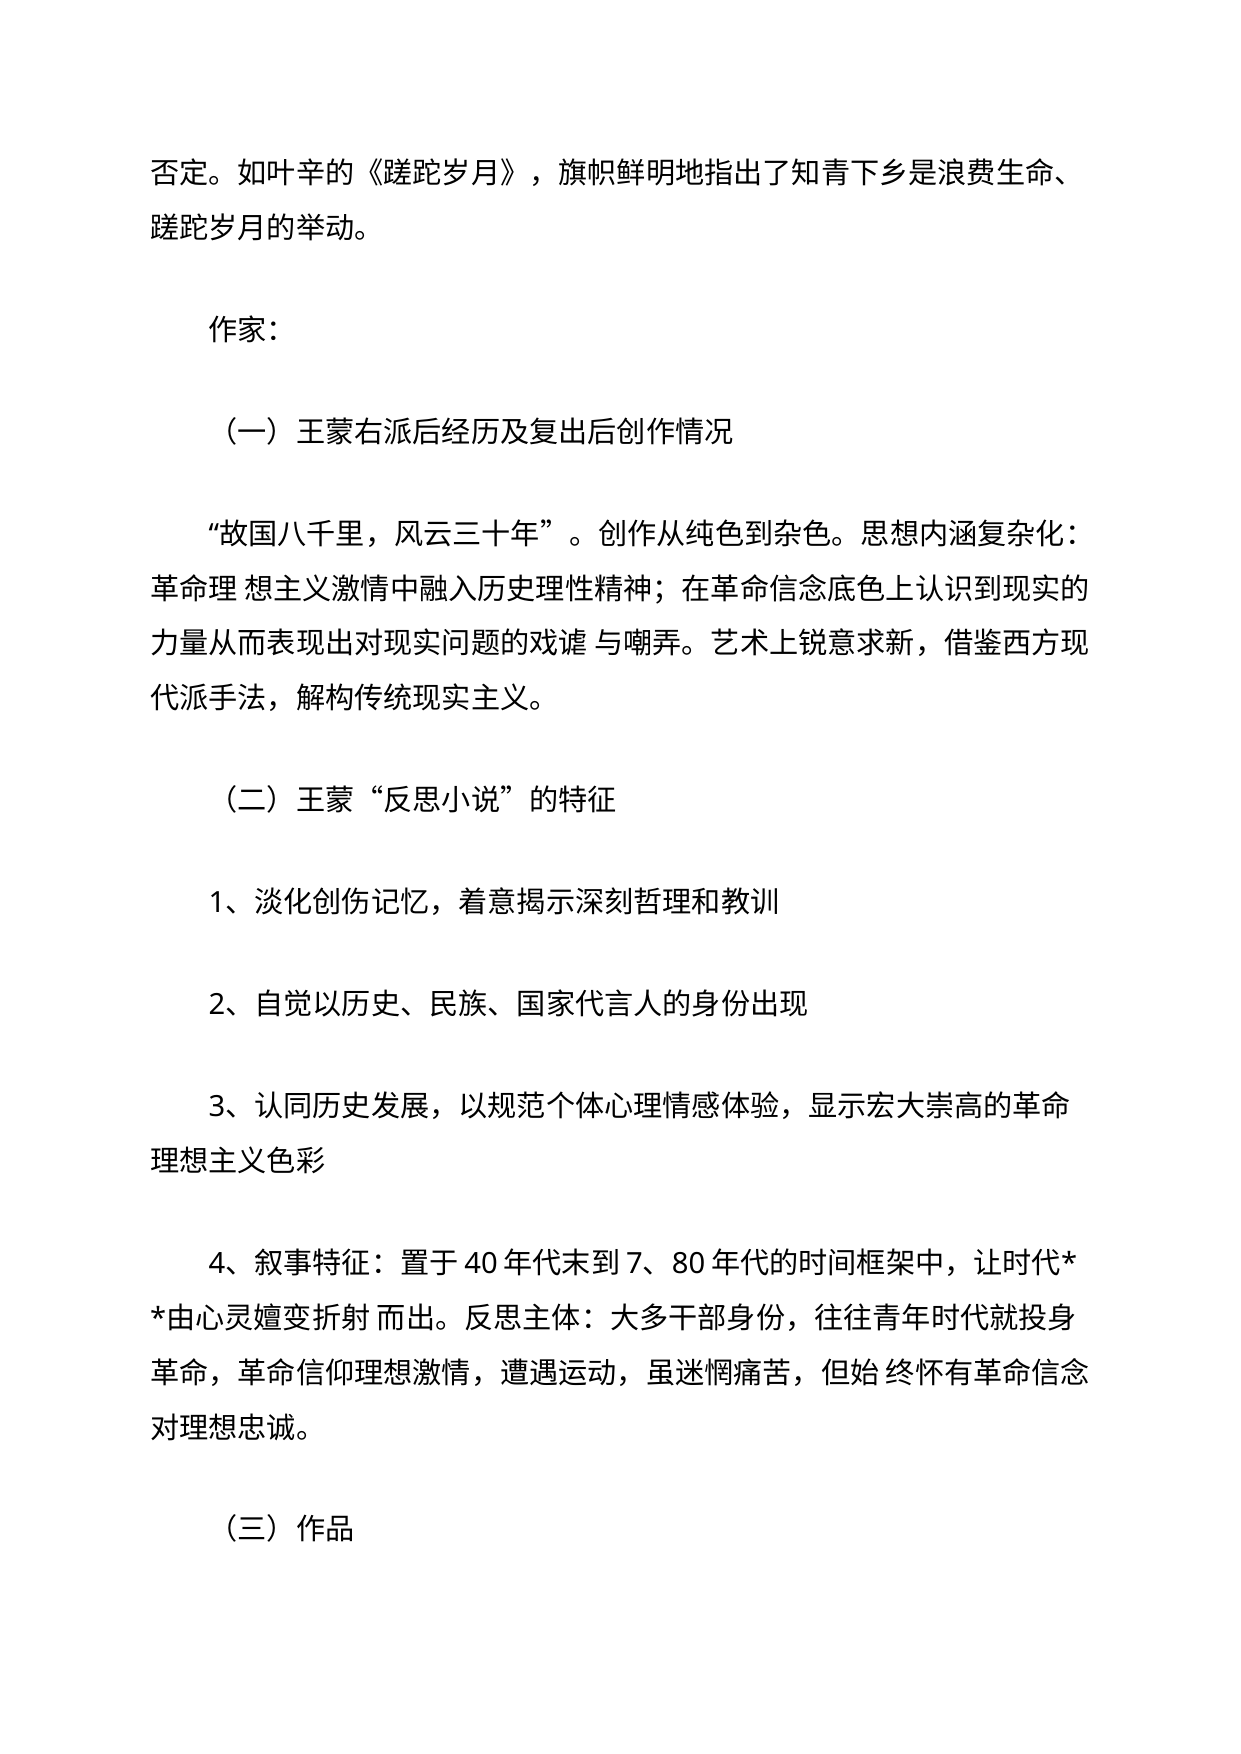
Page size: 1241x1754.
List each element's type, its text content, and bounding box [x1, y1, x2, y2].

text （二）王蒙“反思小说”的特征 [150, 777, 1090, 819]
text 作家： [150, 307, 1090, 349]
text 1、淡化创伤记忆，着意揭示深刻哲理和教训 [150, 878, 1090, 921]
text 2、自觉以历史、民族、国家代言人的身份出现 [150, 981, 1090, 1023]
text （三）作品 [150, 1506, 1090, 1548]
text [150, 150, 1090, 247]
text 4、叙事特征：置于40年代末到7、80年代的时间框架中，让时代**由心灵嬗变折射 而出。反思主体：大多干部身份，往往青年时代就投身革命，革命信仰理想激情，遭遇运动，虽迷惘痛苦，但始 终怀有革命信念对理想忠诚。 [150, 1239, 1090, 1446]
text “故国八千里，风云三十年”。创作从纯色到杂色。思想内涵复杂化：革命理 想主义激情中融入历史理性精神；在革命信念底色上认识到现实的力量从而表现出对现实问题的戏谑 与嘲弄。艺术上锐意求新，借鉴西方现代派手法，解构传统现实主义。 [150, 510, 1090, 717]
text 3、认同历史发展，以规范个体心理情感体验，显示宏大崇高的革命理想主义色彩 [150, 1082, 1090, 1180]
text （一）王蒙右派后经历及复出后创作情况 [150, 408, 1090, 451]
